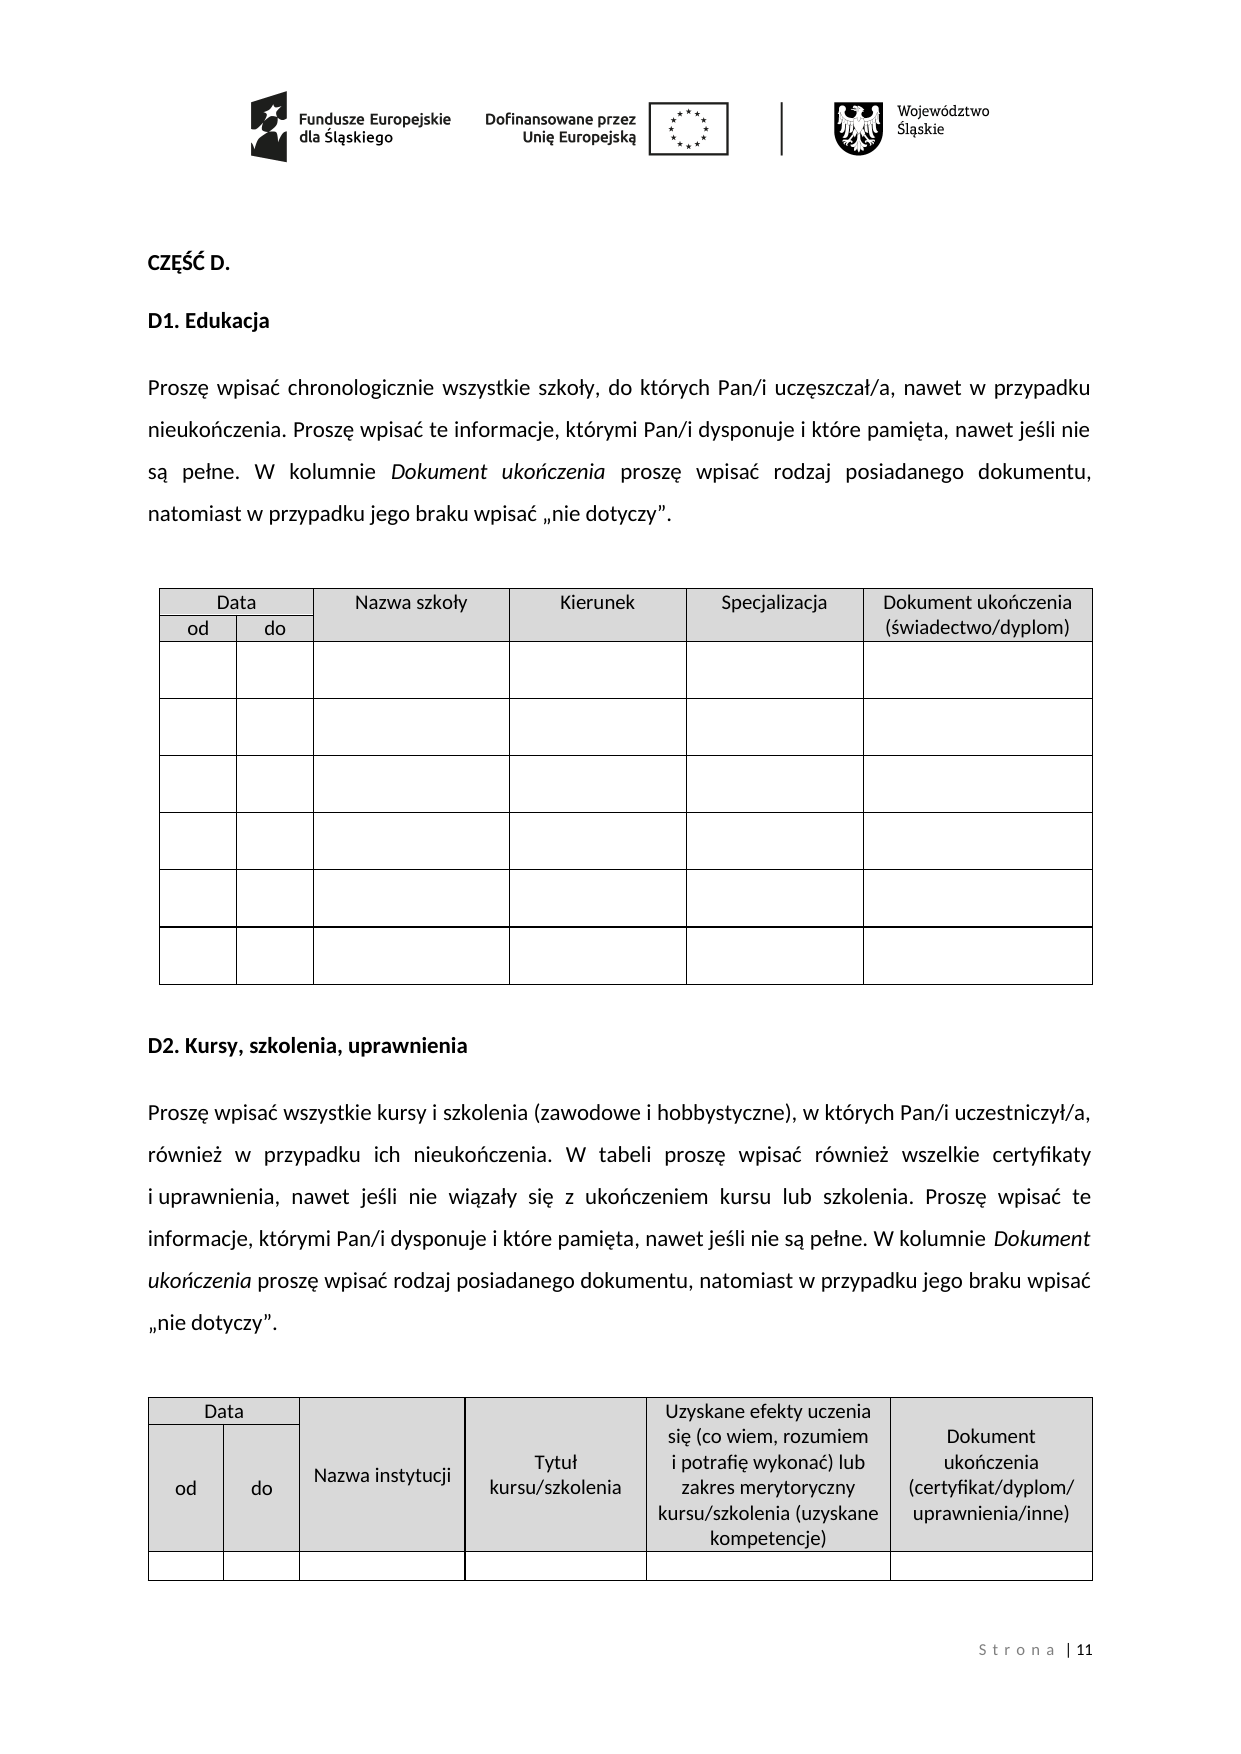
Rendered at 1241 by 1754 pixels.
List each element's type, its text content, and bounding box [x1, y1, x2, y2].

table_cell [687, 813, 863, 869]
table_header Data [149, 1398, 299, 1424]
table_cell [314, 699, 509, 755]
table_cell [314, 870, 509, 926]
table_cell [300, 1552, 464, 1580]
table_cell [864, 928, 1092, 983]
table_cell [687, 928, 863, 983]
table_cell [237, 699, 313, 755]
table_cell [864, 699, 1092, 755]
table_header Specjalizacja [687, 589, 863, 641]
table_cell [864, 870, 1092, 926]
table_cell [510, 699, 686, 755]
table_cell [510, 928, 686, 983]
table_cell [510, 870, 686, 926]
table_cell [510, 642, 686, 698]
table_cell [687, 699, 863, 755]
table_cell [160, 756, 236, 812]
table_cell [510, 756, 686, 812]
table_cell [160, 699, 236, 755]
table_cell [864, 642, 1092, 698]
table_cell [314, 756, 509, 812]
table_header Tytuł kursu/szkolenia [466, 1398, 646, 1551]
table_cell [314, 642, 509, 698]
text Proszę wpisać wszystkie kursy i szkolenia (zawodowe i hobbystyczne), w których Pan/i uczestniczył/a, również w przypadku ich nieukończenia. W tabeli proszę wpisać również wszelkie certyfikaty i uprawnienia, nawet jeśli nie wiązały się z ukończeniem kursu lub szkolenia. Proszę wpisać te informacje, którymi Pan/i dysponuje i które pamięta, nawet jeśli nie są pełne. W kolumnie Dokument ukończenia proszę wpisać rodzaj posiadanego dokumentu, natomiast w przypadku jego braku wpisać „nie dotyczy”. [148, 1098, 1093, 1336]
table_cell od [160, 616, 236, 641]
table_header Kierunek [510, 589, 686, 641]
table_cell [160, 642, 236, 698]
picture [233, 73, 1007, 180]
table_cell [864, 756, 1092, 812]
table_cell do [224, 1425, 299, 1551]
table_header Nazwa instytucji [300, 1398, 464, 1551]
text Proszę wpisać chronologicznie wszystkie szkoły, do których Pan/i uczęszczał/a, nawet w przypadku nieukończenia. Proszę wpisać te informacje, którymi Pan/i dysponuje i które pamięta, nawet jeśli nie są pełne. W kolumnie Dokument ukończenia proszę wpisać rodzaj posiadanego dokumentu, natomiast w przypadku jego braku wpisać „nie dotyczy”. [148, 373, 1093, 527]
table_cell [237, 642, 313, 698]
table_cell [160, 813, 236, 869]
table_cell [864, 813, 1092, 869]
text D1. Edukacja [148, 306, 1093, 334]
table_cell do [237, 616, 313, 641]
table_cell [466, 1552, 646, 1580]
table_cell [237, 756, 313, 812]
table_cell [891, 1552, 1092, 1580]
table_cell [160, 928, 236, 983]
table_cell [314, 928, 509, 983]
table_header Uzyskane efekty uczenia się (co wiem, rozumiem i potrafię wykonać) lub zakres merytoryczny kursu/szkolenia (uzyskane kompetencje) [647, 1398, 890, 1551]
table_cell [647, 1552, 890, 1580]
table_cell [160, 870, 236, 926]
text D2. Kursy, szkolenia, uprawnienia [148, 1031, 1093, 1059]
text CZĘŚĆ D. [148, 248, 1093, 276]
table_cell [224, 1552, 299, 1580]
table_cell [237, 928, 313, 983]
table_cell [237, 813, 313, 869]
table_header Nazwa szkoły [314, 589, 509, 641]
table_header Dokument ukończenia (świadectwo/dyplom) [864, 589, 1092, 641]
table_cell [149, 1552, 223, 1580]
table_cell od [149, 1425, 223, 1551]
table_cell [314, 813, 509, 869]
table_cell [237, 870, 313, 926]
table_cell [687, 756, 863, 812]
table_header Data [160, 589, 313, 614]
table_cell [687, 870, 863, 926]
table_cell [687, 642, 863, 698]
table_header Dokument ukończenia (certyfikat/dyplom/ uprawnienia/inne) [891, 1398, 1092, 1551]
table_cell [510, 813, 686, 869]
